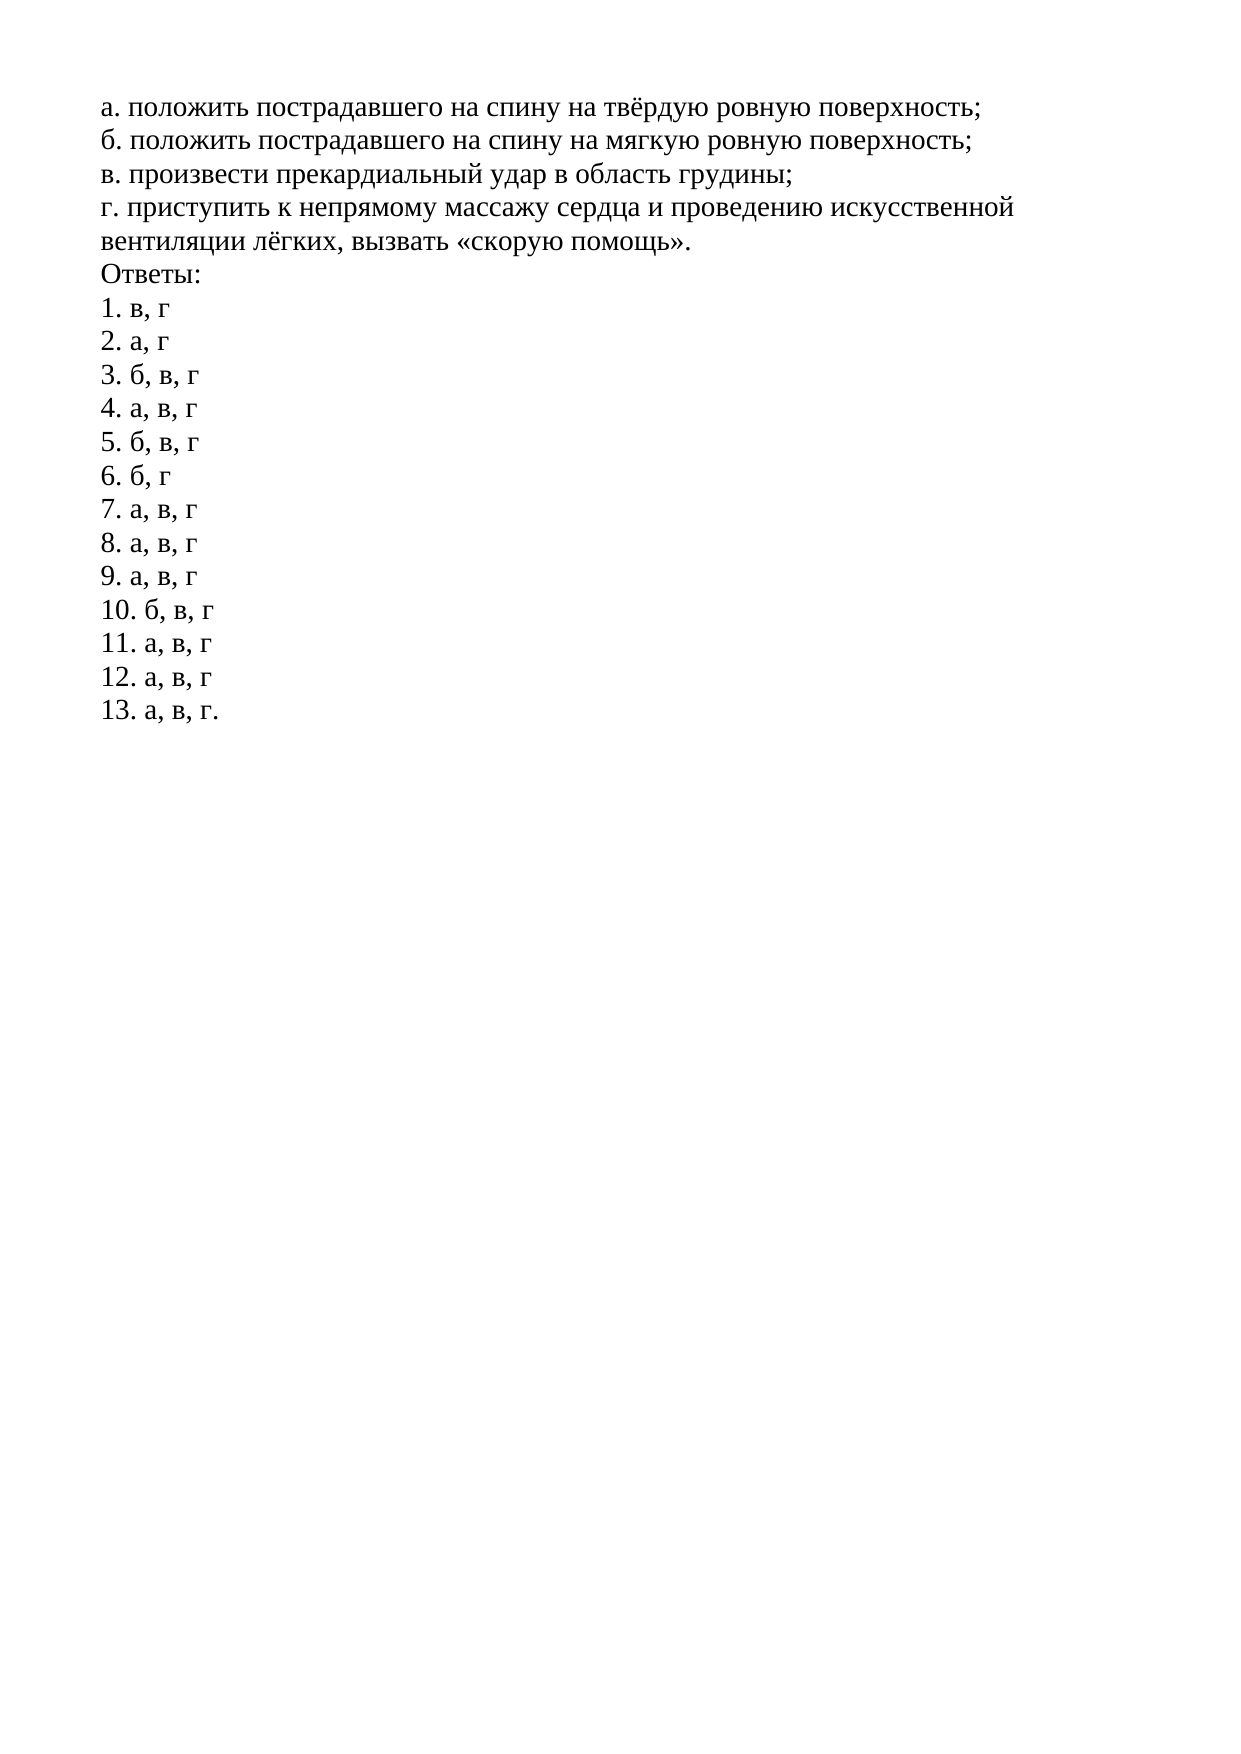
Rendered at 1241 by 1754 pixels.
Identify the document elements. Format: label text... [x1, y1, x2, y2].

text 11. а, в, г [100, 625, 1152, 659]
text 7. а, в, г [100, 491, 1152, 525]
text 2. а, г [100, 323, 1152, 357]
text б. положить пострадавшего на спину на мягкую ровную поверхность; [100, 122, 1152, 156]
text 9. а, в, г [100, 558, 1152, 592]
text в. произвести прекардиальный удар в область грудины; [100, 156, 1152, 189]
text 10. б, в, г [100, 592, 1152, 625]
text 1. в, г [100, 290, 1152, 323]
text 8. а, в, г [100, 525, 1152, 558]
text 13. а, в, г. [100, 692, 1152, 726]
text а. положить пострадавшего на спину на твёрдую ровную поверхность; [100, 89, 1152, 122]
text 6. б, г [100, 458, 1152, 491]
text 4. а, в, г [100, 391, 1152, 424]
text Ответы: [100, 256, 1152, 290]
text 3. б, в, г [100, 357, 1152, 391]
text г. приступить к непрямому массажу сердца и проведению искусственной вентиляции лёгких, вызвать «скорую помощь». [100, 189, 1152, 256]
text 12. а, в, г [100, 659, 1152, 692]
text 5. б, в, г [100, 424, 1152, 458]
